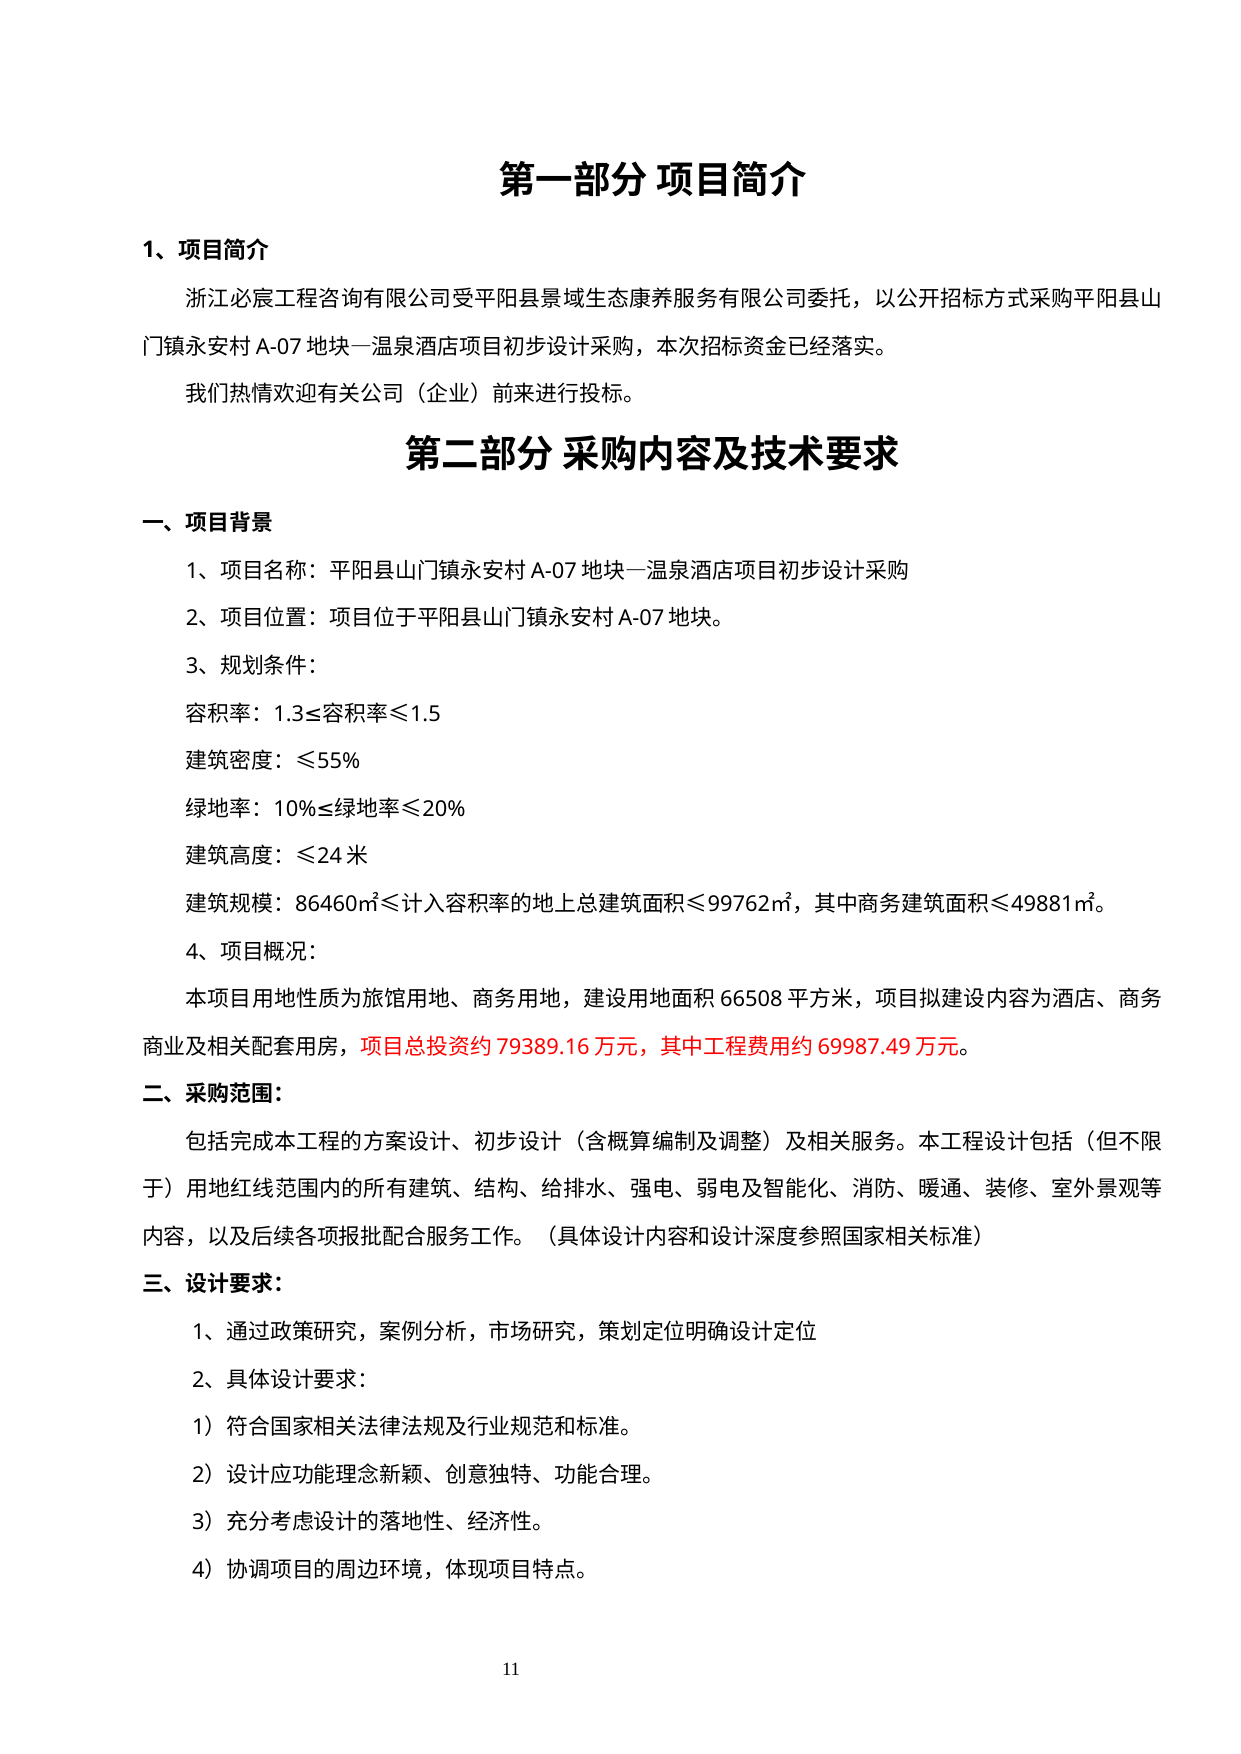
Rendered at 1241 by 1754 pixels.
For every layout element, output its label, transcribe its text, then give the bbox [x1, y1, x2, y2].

text 4、项目概况： [142, 934, 1162, 965]
text 4）协调项目的周边环境，体现项目特点。 [142, 1552, 1162, 1584]
text 1、项目名称：平阳县山门镇永安村A-07地块—温泉酒店项目初步设计采购 [142, 553, 1162, 584]
text 二、采购范围： [142, 1076, 1162, 1108]
text 2、项目位置：项目位于平阳县山门镇永安村A-07地块。 [142, 600, 1162, 632]
text 1）符合国家相关法律法规及行业规范和标准。 [142, 1409, 1162, 1441]
text 3、规划条件： [142, 648, 1162, 680]
text 我们热情欢迎有关公司（企业）前来进行投标。 [142, 376, 1162, 408]
text 包括完成本工程的方案设计、初步设计（含概算编制及调整）及相关服务。本工程设计包括（但不限于）用地红线范围内的所有建筑、结构、给排水、强电、弱电及智能化、消防、暖通、装修、室外景观等内容，以及后续各项报批配合服务工作。（具体设计内容和设计深度参照国家相关标准） [142, 1124, 1162, 1251]
text 建筑密度：≤55% [142, 743, 1162, 775]
text 1、项目简介 [142, 231, 1162, 265]
text 2）设计应功能理念新颖、创意独特、功能合理。 [142, 1457, 1162, 1488]
text 3）充分考虑设计的落地性、经济性。 [142, 1504, 1162, 1536]
text 本项目用地性质为旅馆用地、商务用地，建设用地面积66508平方米，项目拟建设内容为酒店、商务商业及相关配套用房，项目总投资约79389.16万元，其中工程费用约69987.49万元。 [142, 981, 1162, 1061]
text 浙江必宸工程咨询有限公司受平阳县景域生态康养服务有限公司委托，以公开招标方式采购平阳县山门镇永安村A-07地块—温泉酒店项目初步设计采购，本次招标资金已经落实。 [142, 281, 1162, 361]
text 绿地率：10%≤绿地率≤20% [142, 791, 1162, 823]
text 2、具体设计要求： [142, 1362, 1162, 1393]
text 1、通过政策研究，案例分析，市场研究，策划定位明确设计定位 [142, 1314, 1162, 1346]
text 建筑规模：86460㎡≤计入容积率的地上总建筑面积≤99762㎡，其中商务建筑面积≤49881㎡。 [142, 886, 1162, 918]
text 第一部分 项目简介 [142, 150, 1162, 204]
text 容积率：1.3≤容积率≤1.5 [142, 696, 1162, 727]
text 一、项目背景 [142, 505, 1162, 537]
text 建筑高度：≤24米 [142, 838, 1162, 870]
text 三、设计要求： [142, 1266, 1162, 1298]
list 采购内容及技术要求 [142, 424, 1162, 478]
